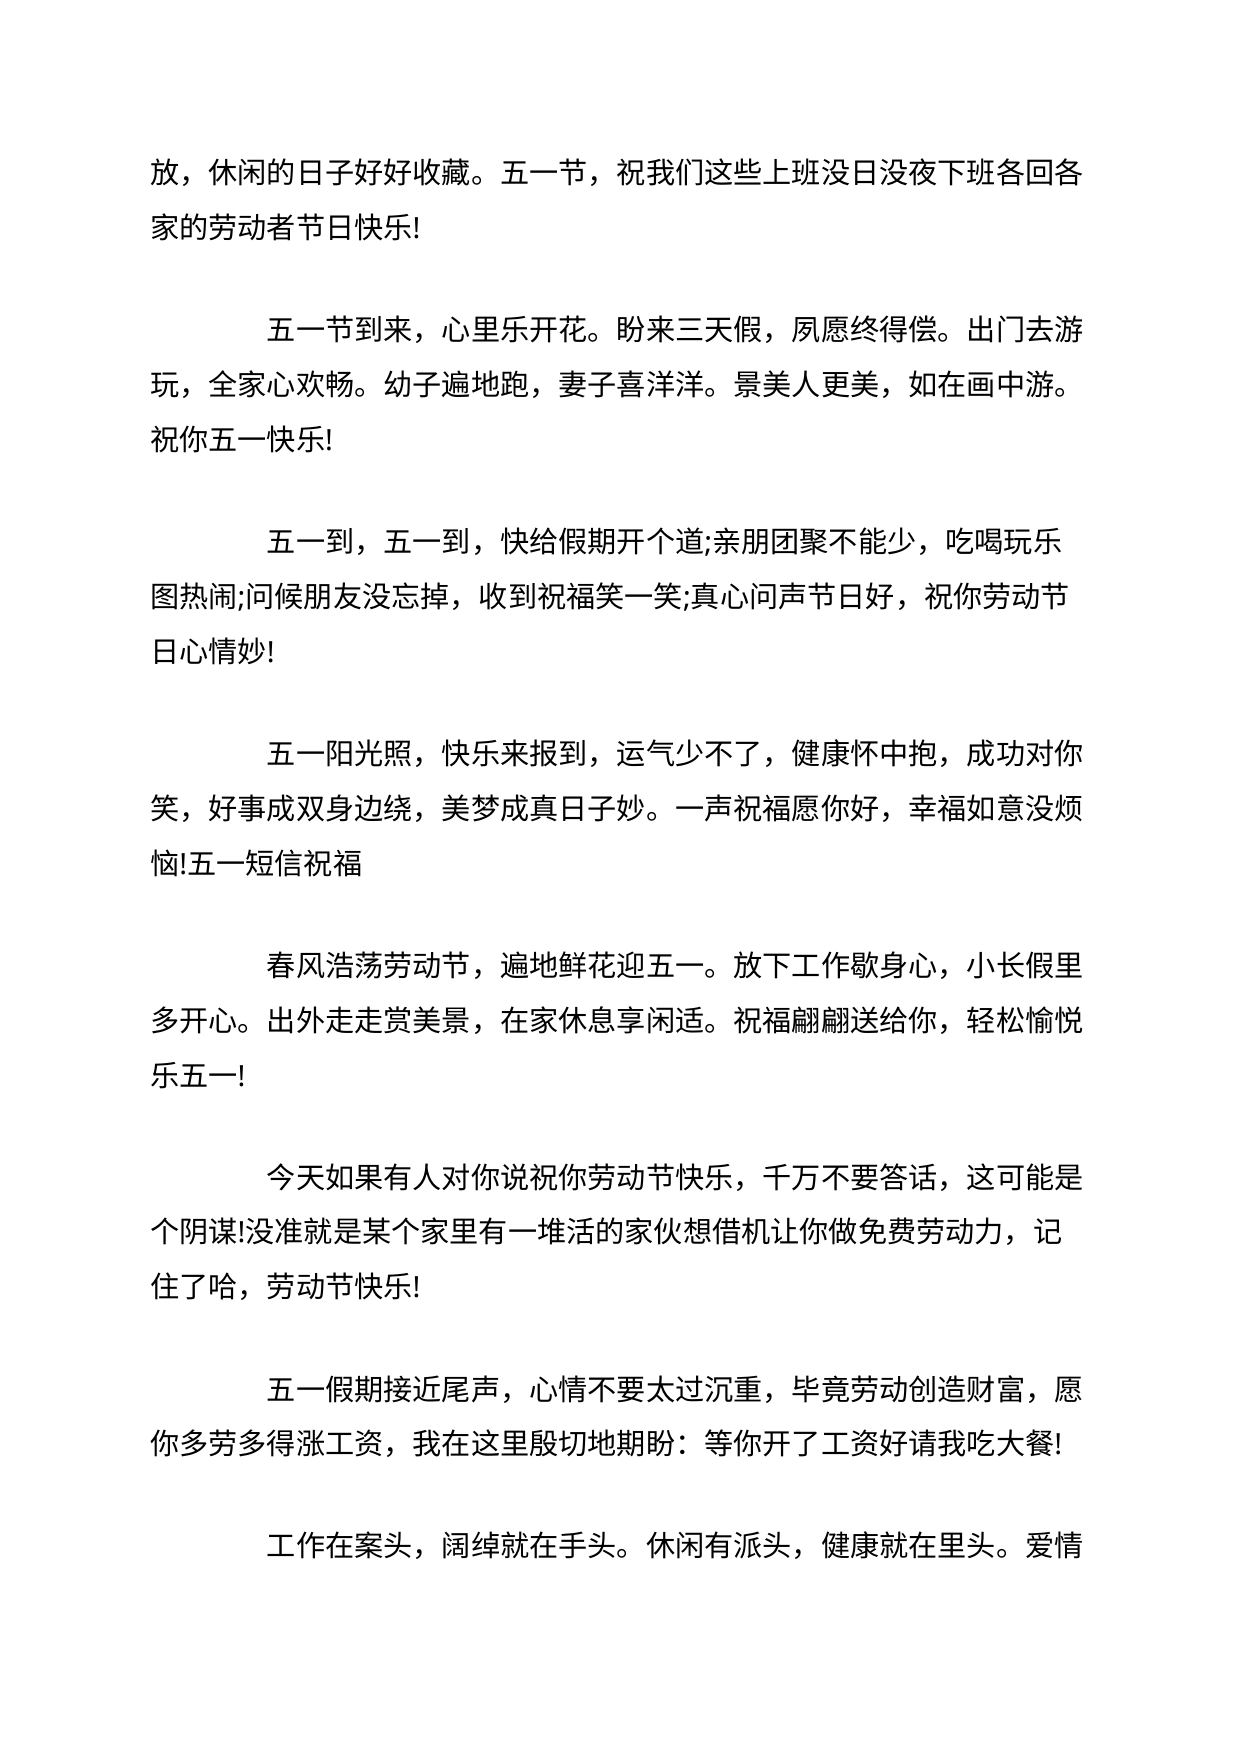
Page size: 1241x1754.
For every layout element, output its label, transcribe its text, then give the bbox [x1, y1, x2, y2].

text 今天如果有人对你说祝你劳动节快乐，千万不要答话，这可能是个阴谋!没准就是某个家里有一堆活的家伙想借机让你做免费劳动力，记住了哈，劳动节快乐! [150, 1154, 1090, 1306]
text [150, 1523, 1090, 1565]
text 五一阳光照，快乐来报到，运气少不了，健康怀中抱，成功对你笑，好事成双身边绕，美梦成真日子妙。一声祝福愿你好，幸福如意没烦恼!五一短信祝福 [150, 731, 1090, 883]
text 五一假期接近尾声，心情不要太过沉重，毕竟劳动创造财富，愿你多劳多得涨工资，我在这里殷切地期盼：等你开了工资好请我吃大餐! [150, 1366, 1090, 1463]
text 五一到，五一到，快给假期开个道;亲朋团聚不能少，吃喝玩乐图热闹;问候朋友没忘掉，收到祝福笑一笑;真心问声节日好，祝你劳动节日心情妙! [150, 519, 1090, 671]
text 春风浩荡劳动节，遍地鲜花迎五一。放下工作歇身心，小长假里多开心。出外走走赏美景，在家休息享闲适。祝福翩翩送给你，轻松愉悦乐五一! [150, 942, 1090, 1094]
text 五一节到来，心里乐开花。盼来三天假，夙愿终得偿。出门去游玩，全家心欢畅。幼子遍地跑，妻子喜洋洋。景美人更美，如在画中游。祝你五一快乐! [150, 307, 1090, 459]
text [150, 150, 1090, 247]
